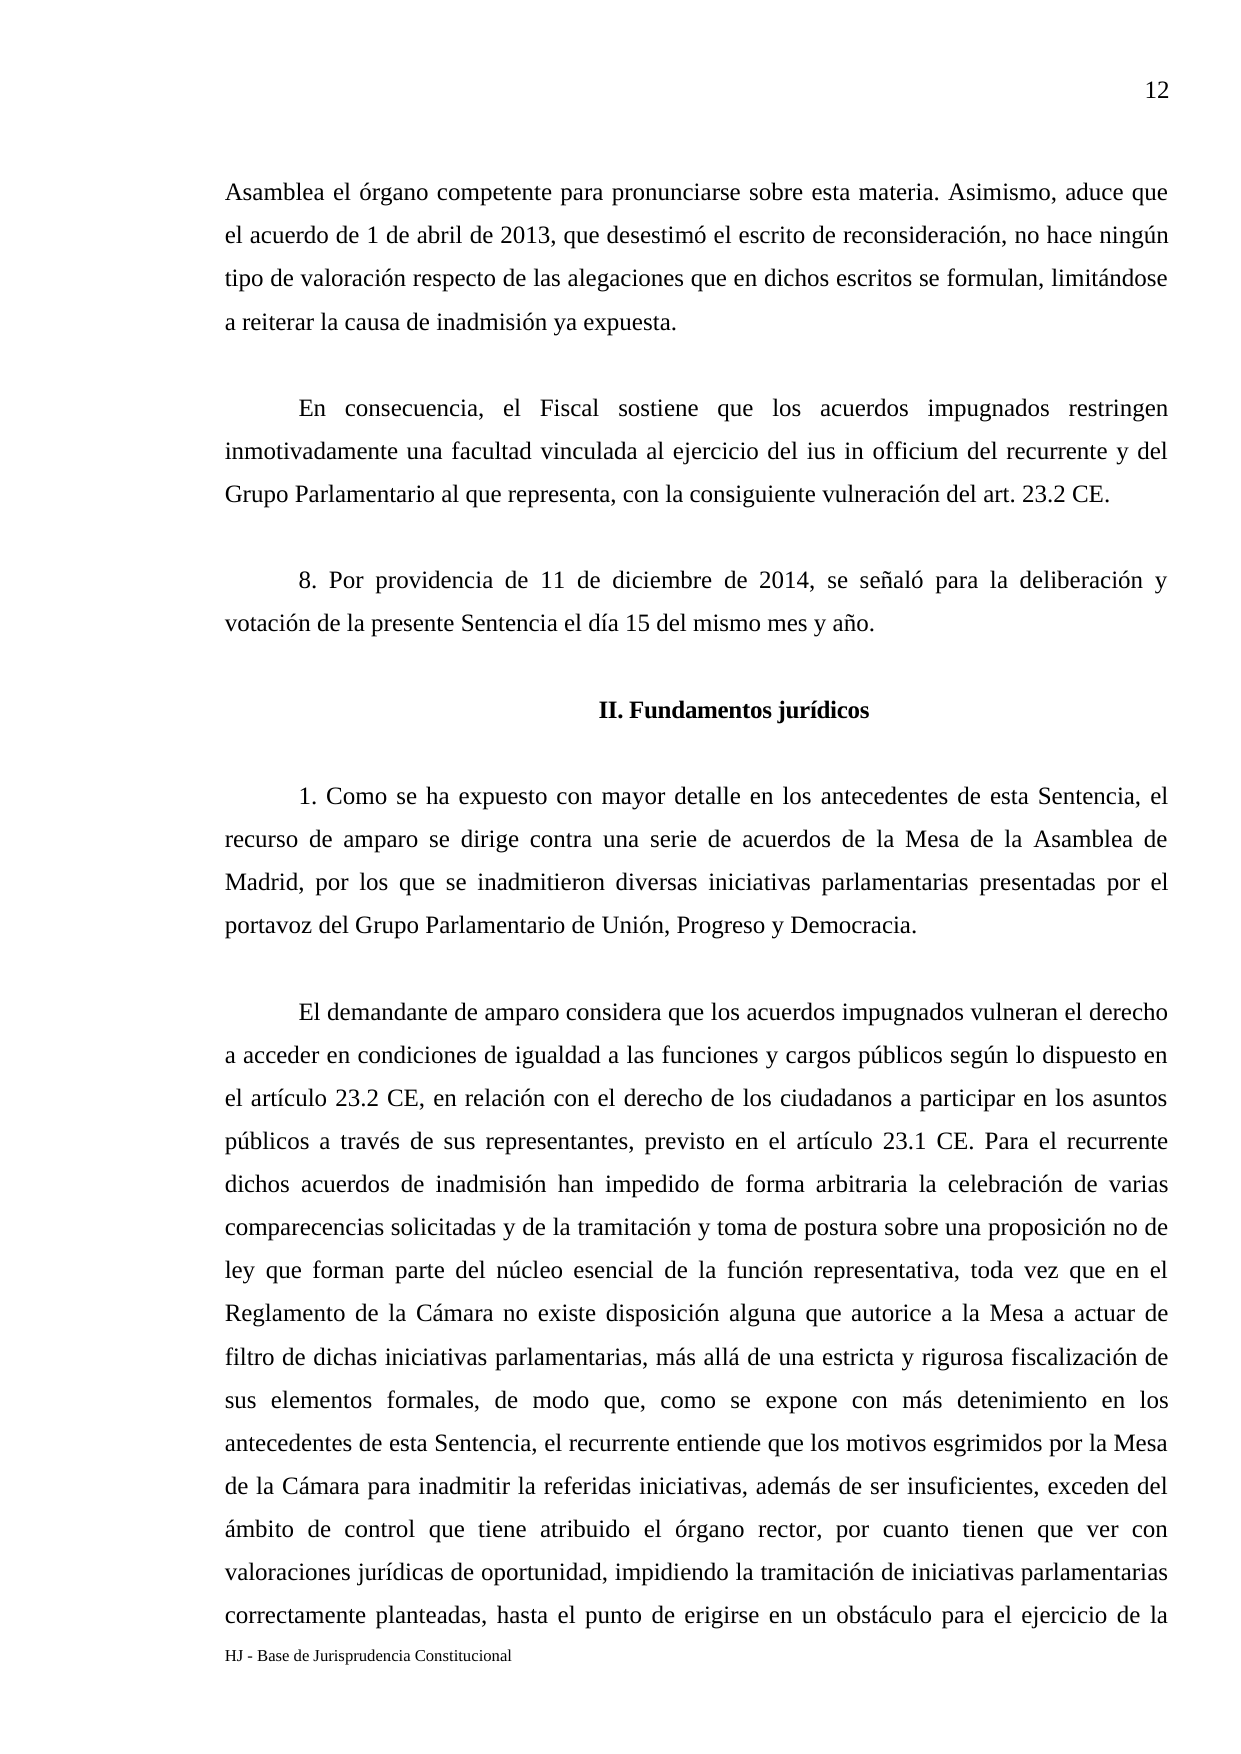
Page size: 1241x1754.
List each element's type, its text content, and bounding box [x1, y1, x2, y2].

subtitle II. Fundamentos jurídicos [224, 695, 1169, 723]
text 8. Por providencia de 11 de diciembre de 2014, se señaló para la deliberación y votación de la presente Sentencia el día 15 del mismo mes y año. [224, 565, 1169, 637]
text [224, 177, 1169, 335]
text 1. Como se ha expuesto con mayor detalle en los antecedentes de esta Sentencia, el recurso de amparo se dirige contra una serie de acuerdos de la Mesa de la Asamblea de Madrid, por los que se inadmitieron diversas iniciativas parlamentarias presentadas por el portavoz del Grupo Parlamentario de Unión, Progreso y Democracia. [224, 781, 1169, 939]
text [224, 997, 1169, 1629]
text En consecuencia, el Fiscal sostiene que los acuerdos impugnados restringen inmotivadamente una facultad vinculada al ejercicio del ius in officium del recurrente y del Grupo Parlamentario al que representa, con la consiguiente vulneración del art. 23.2 CE. [224, 393, 1169, 508]
